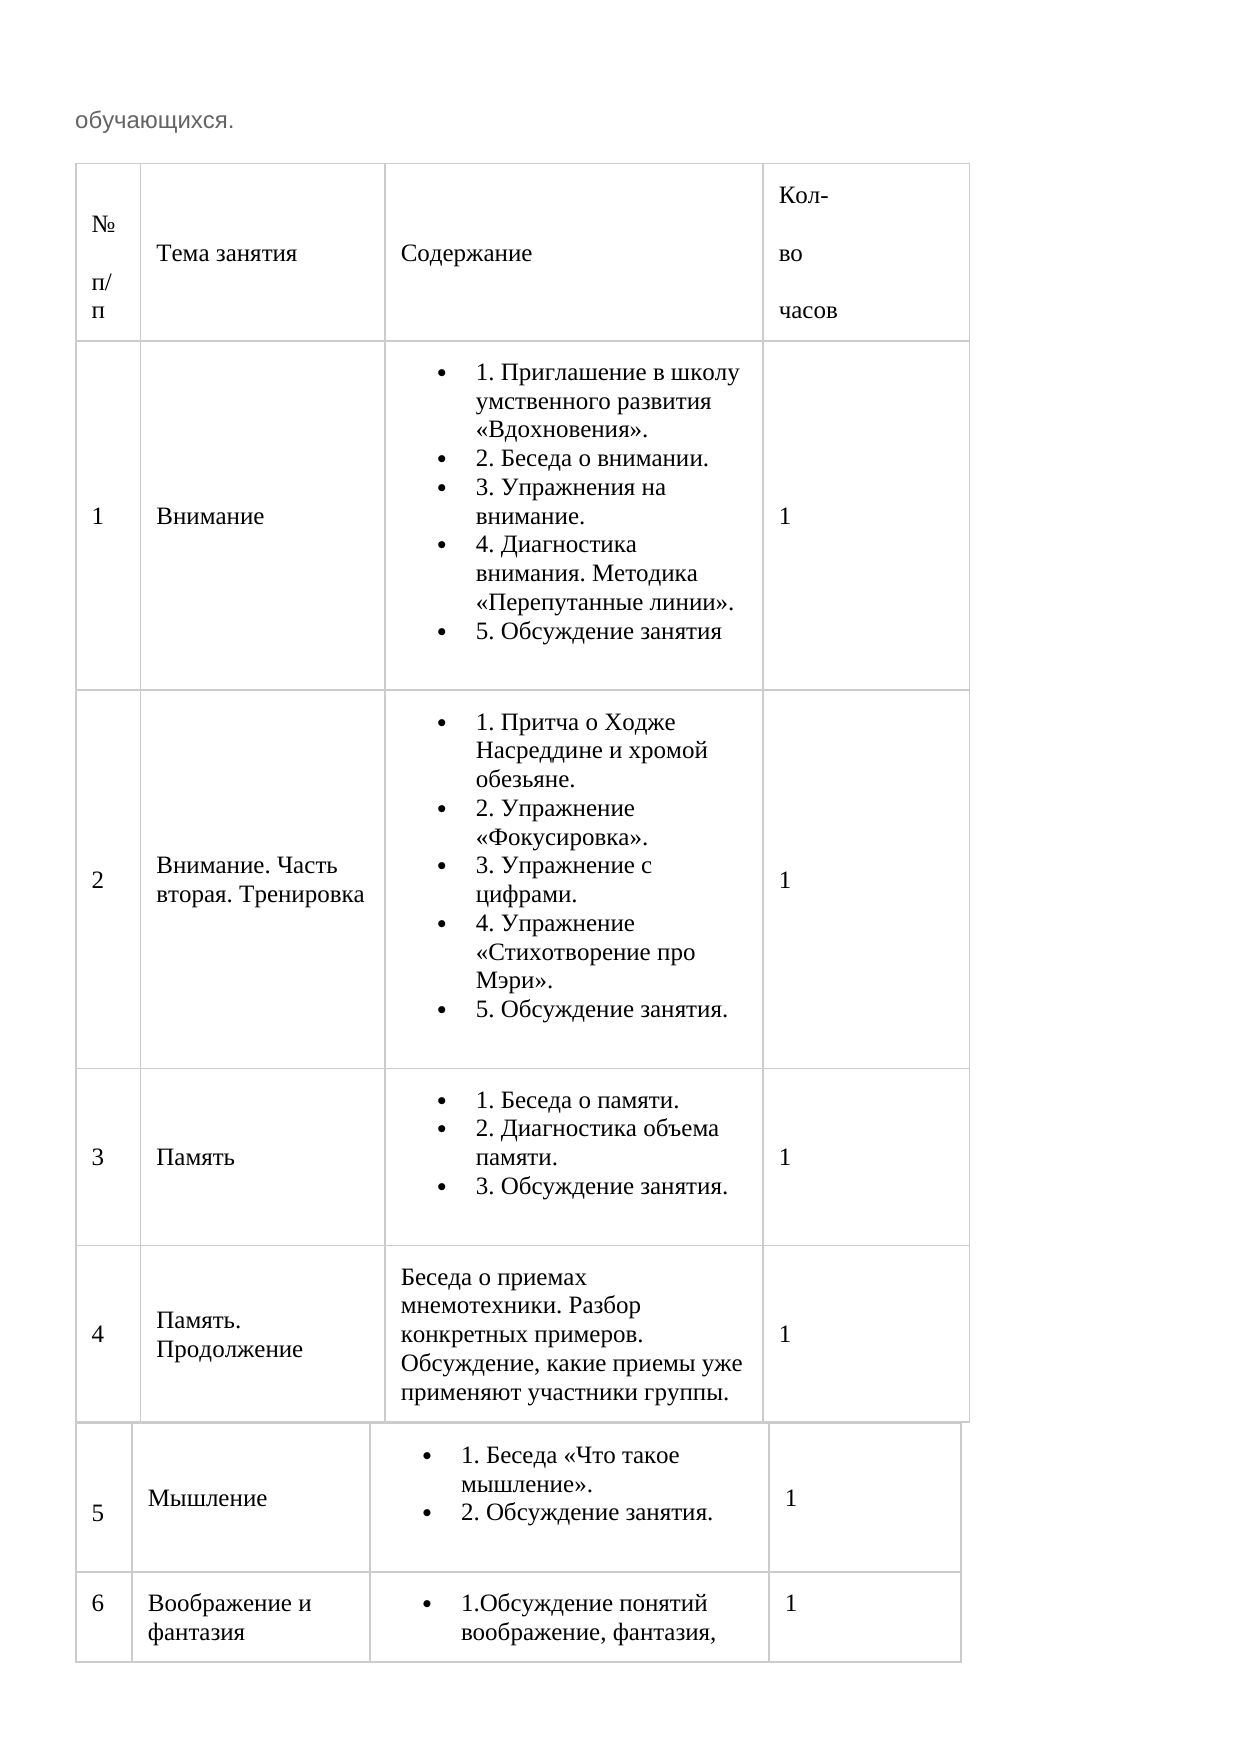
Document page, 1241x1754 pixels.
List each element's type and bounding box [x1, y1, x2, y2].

table_cell [74, 75, 1171, 1664]
